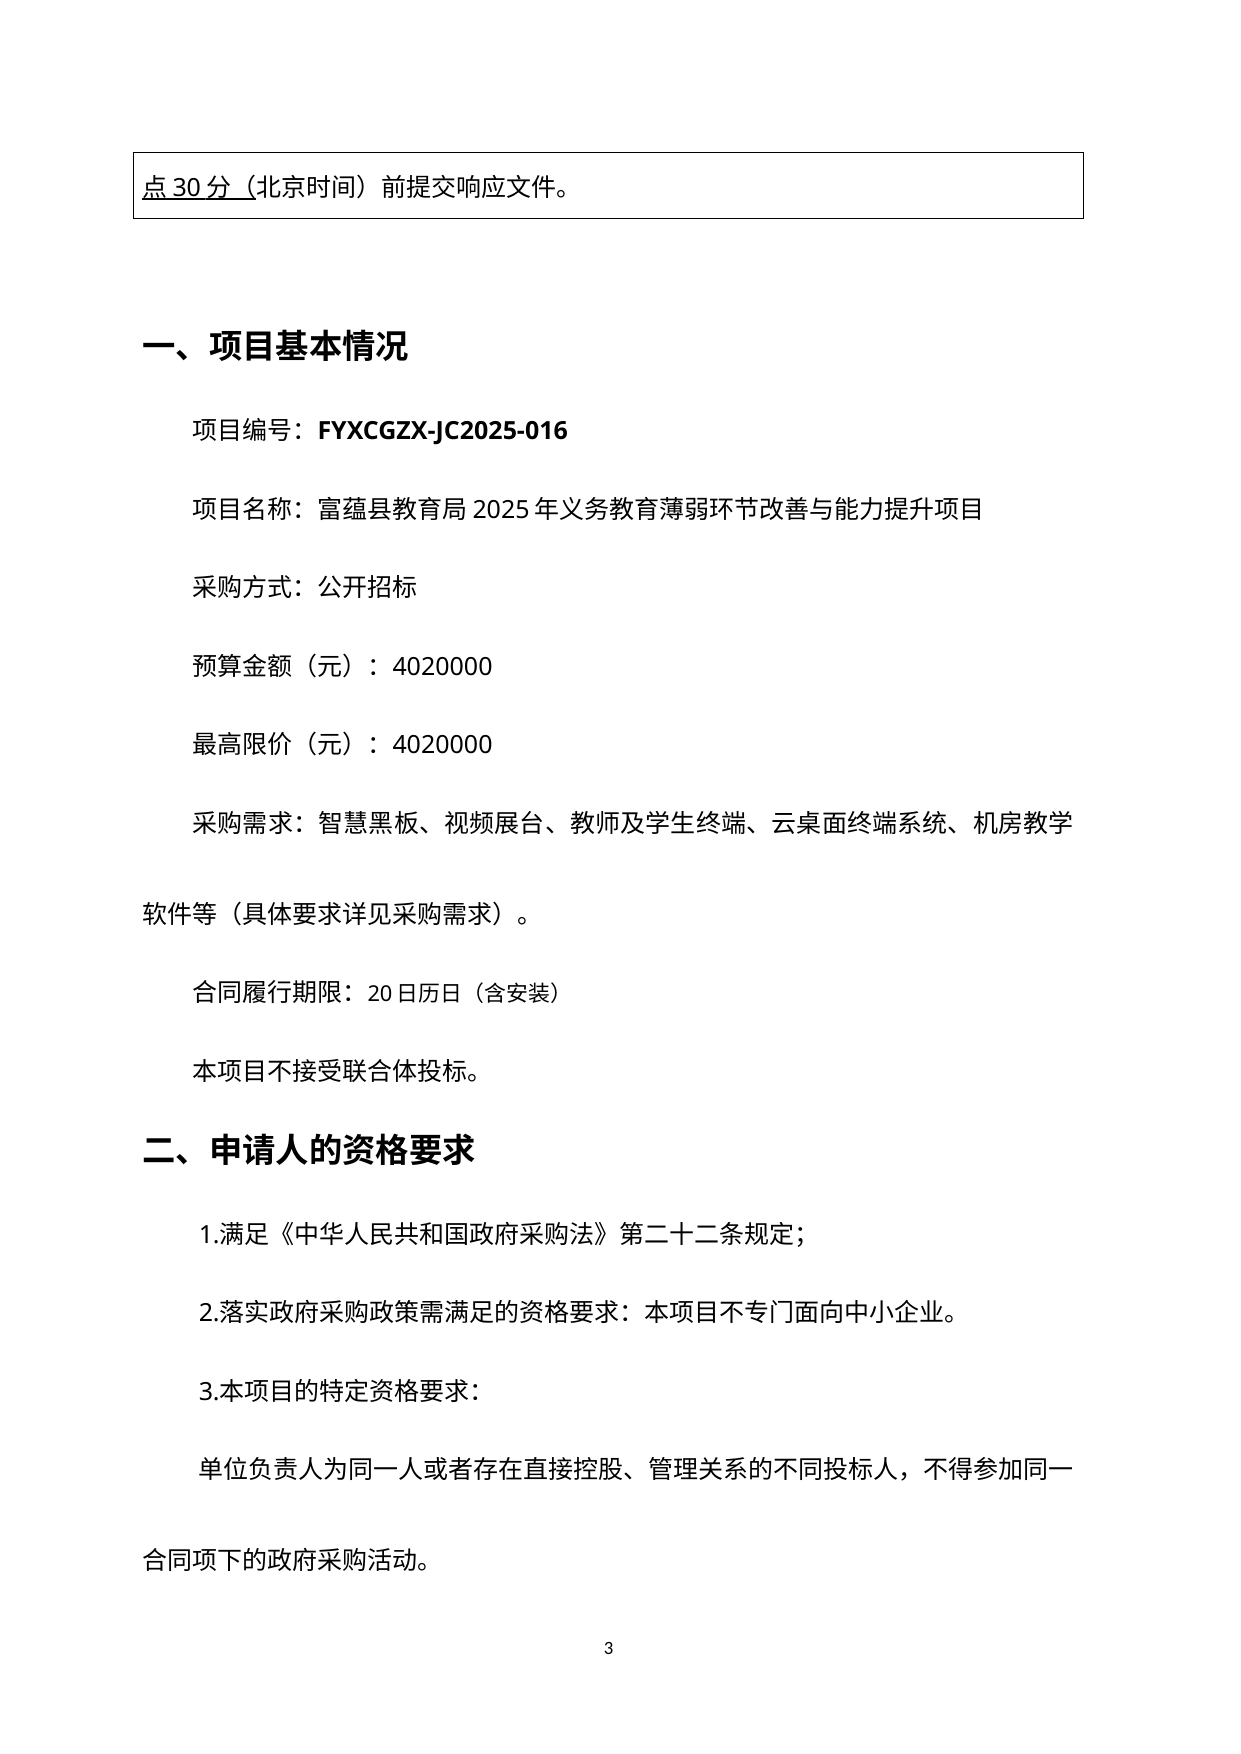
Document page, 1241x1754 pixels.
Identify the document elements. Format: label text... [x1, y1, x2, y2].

text 采购方式：公开招标 [142, 556, 1075, 616]
text 预算金额（元）：4020000 [142, 634, 1075, 695]
subtitle 一、项目基本情况 [142, 314, 1075, 374]
text 最高限价（元）：4020000 [142, 713, 1075, 773]
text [134, 153, 1083, 218]
subtitle 二、申请人的资格要求 [142, 1118, 1075, 1178]
text 项目编号：FYXCGZX-JC2025-016 [142, 399, 1075, 459]
text 项目名称：富蕴县教育局2025年义务教育薄弱环节改善与能力提升项目 [142, 477, 1075, 538]
text 1.满足《中华人民共和国政府采购法》第二十二条规定； [142, 1202, 1075, 1262]
text 2.落实政府采购政策需满足的资格要求：本项目不专门面向中小企业。 [142, 1281, 1075, 1341]
text 合同履行期限：20日历日（含安装） [142, 961, 1075, 1021]
text 本项目不接受联合体投标。 [142, 1039, 1075, 1099]
text 采购需求：智慧黑板、视频展台、教师及学生终端、云桌面终端系统、机房教学软件等（具体要求详见采购需求）。 [142, 791, 1075, 942]
text 单位负责人为同一人或者存在直接控股、管理关系的不同投标人，不得参加同一合同项下的政府采购活动。 [142, 1438, 1075, 1589]
text 3.本项目的特定资格要求： [142, 1359, 1075, 1419]
